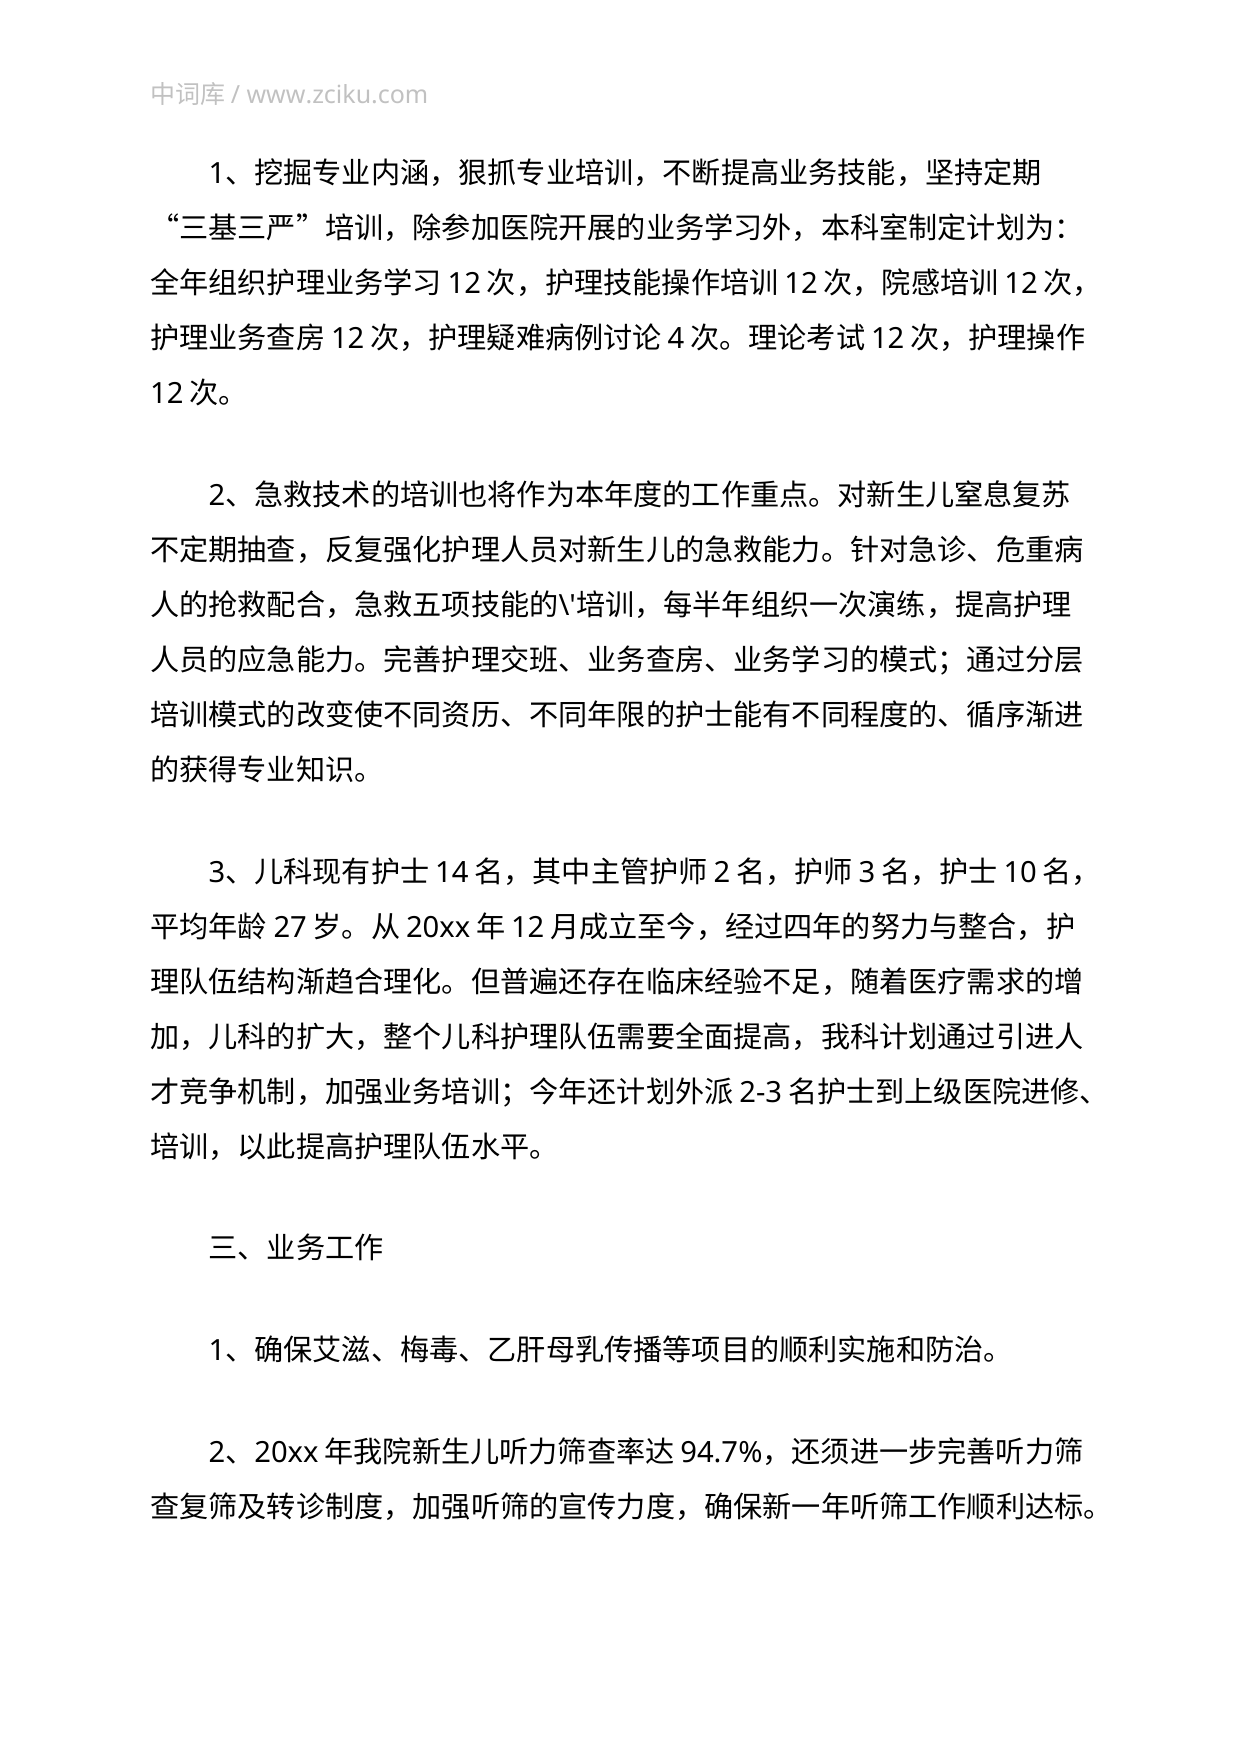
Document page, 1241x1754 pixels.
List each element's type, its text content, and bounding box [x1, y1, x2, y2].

text 2、急救技术的培训也将作为本年度的工作重点。对新生儿窒息复苏不定期抽查，反复强化护理人员对新生儿的急救能力。针对急诊、危重病人的抢救配合，急救五项技能的\'培训，每半年组织一次演练，提高护理人员的应急能力。完善护理交班、业务查房、业务学习的模式；通过分层培训模式的改变使不同资历、不同年限的护士能有不同程度的、循序渐进的获得专业知识。 [150, 472, 1090, 789]
text 三、业务工作 [150, 1225, 1090, 1267]
text 1、确保艾滋、梅毒、乙肝母乳传播等项目的顺利实施和防治。 [150, 1327, 1090, 1369]
text 1、挖掘专业内涵，狠抓专业培训，不断提高业务技能，坚持定期“三基三严”培训，除参加医院开展的业务学习外，本科室制定计划为：全年组织护理业务学习12次，护理技能操作培训12次，院感培训12次，护理业务查房12次，护理疑难病例讨论4次。理论考试12次，护理操作12次。 [150, 150, 1090, 412]
text 3、儿科现有护士14名，其中主管护师2名，护师3名，护士10名，平均年龄 27岁。从20xx年12月成立至今，经过四年的努力与整合，护理队伍结构渐趋合理化。但普遍还存在临床经验不足，随着医疗需求的增加，儿科的扩大，整个儿科护理队伍需要全面提高，我科计划通过引进人才竞争机制，加强业务培训；今年还计划外派2-3名护士到上级医院进修、培训，以此提高护理队伍水平。 [150, 848, 1090, 1165]
text 2、20xx年我院新生儿听力筛查率达94.7%，还须进一步完善听力筛查复筛及转诊制度，加强听筛的宣传力度，确保新一年听筛工作顺利达标。 [150, 1429, 1090, 1526]
